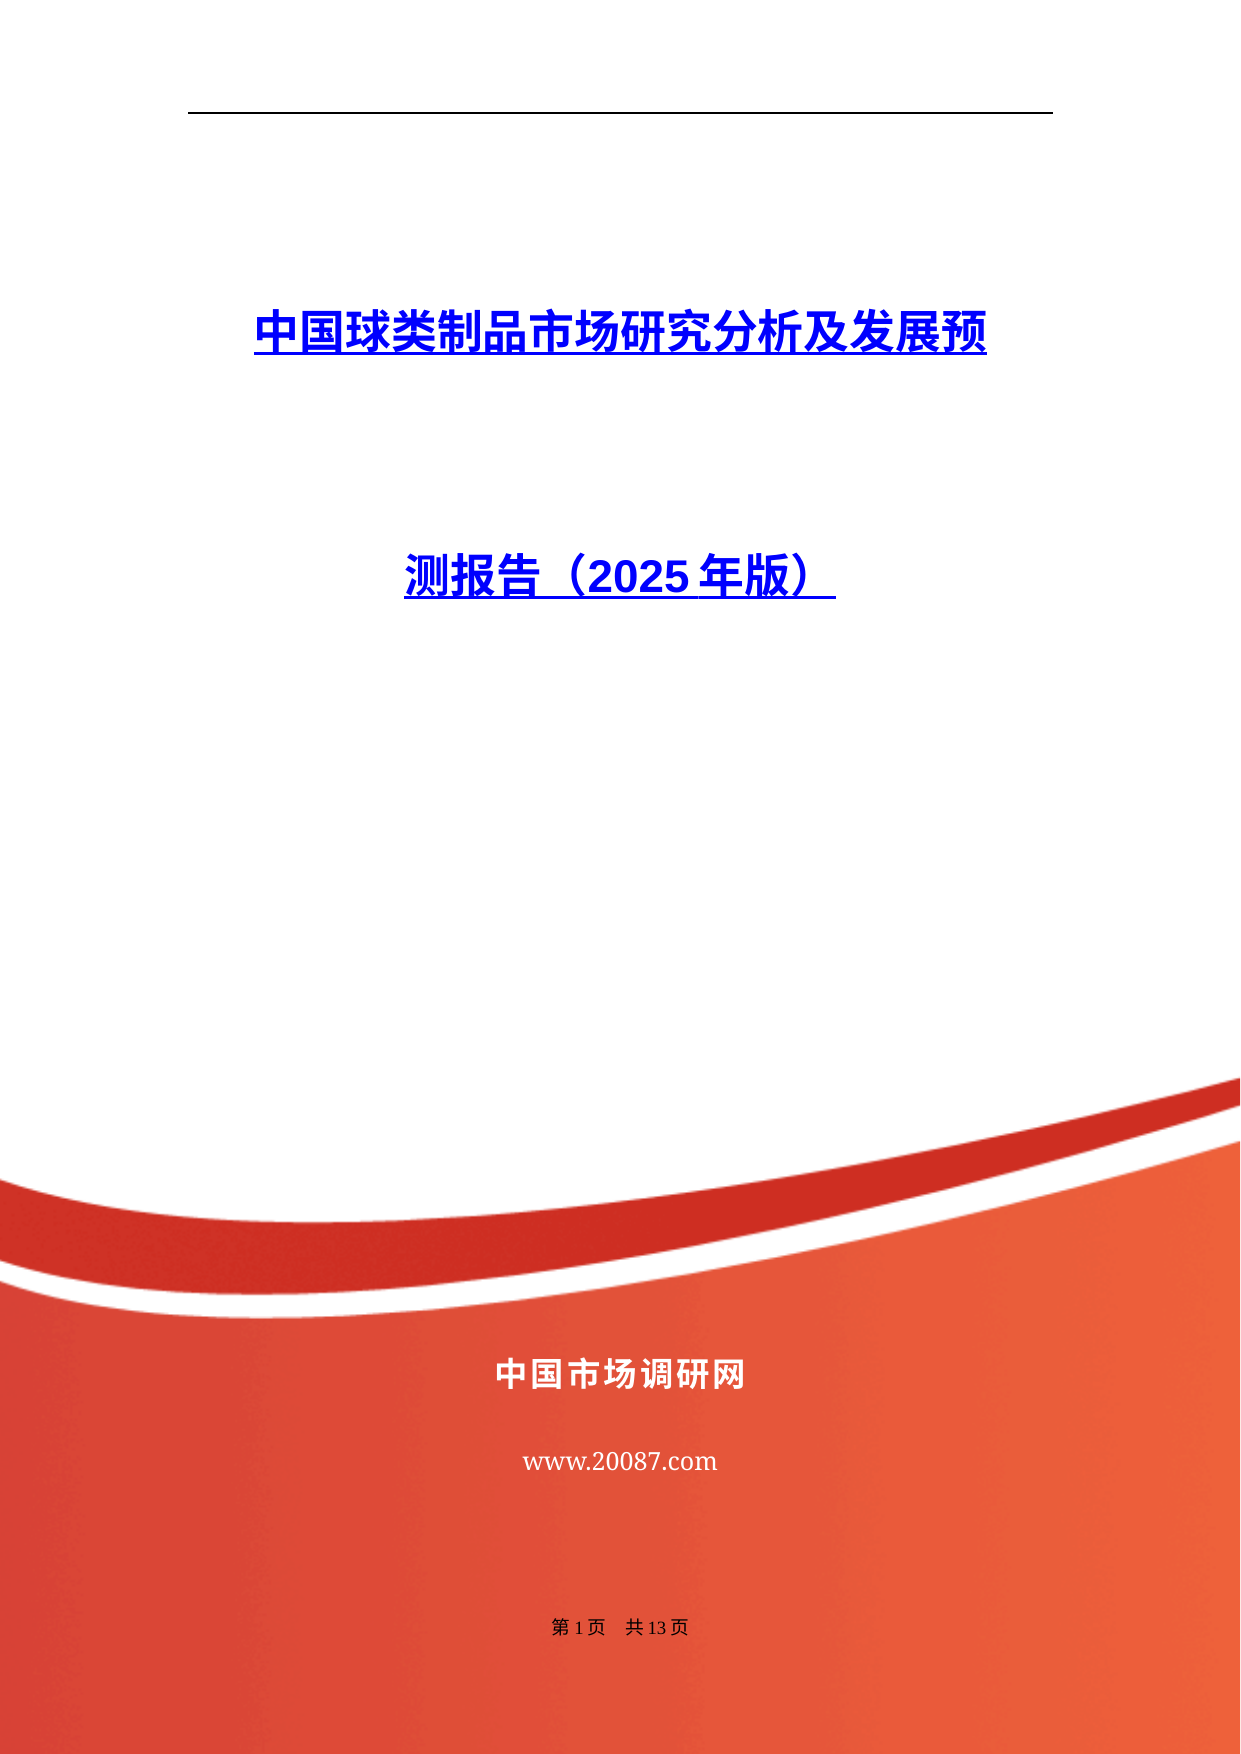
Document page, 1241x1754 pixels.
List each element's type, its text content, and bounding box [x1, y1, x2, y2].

table_header 中国球类制品市场研究分析及发展预测报告（2025年版） [188, 207, 1053, 773]
picture [0, 1006, 1241, 1754]
text www.20087.com [187, 1428, 1053, 1493]
subtitle 中国市场调研网 [187, 1339, 1053, 1404]
